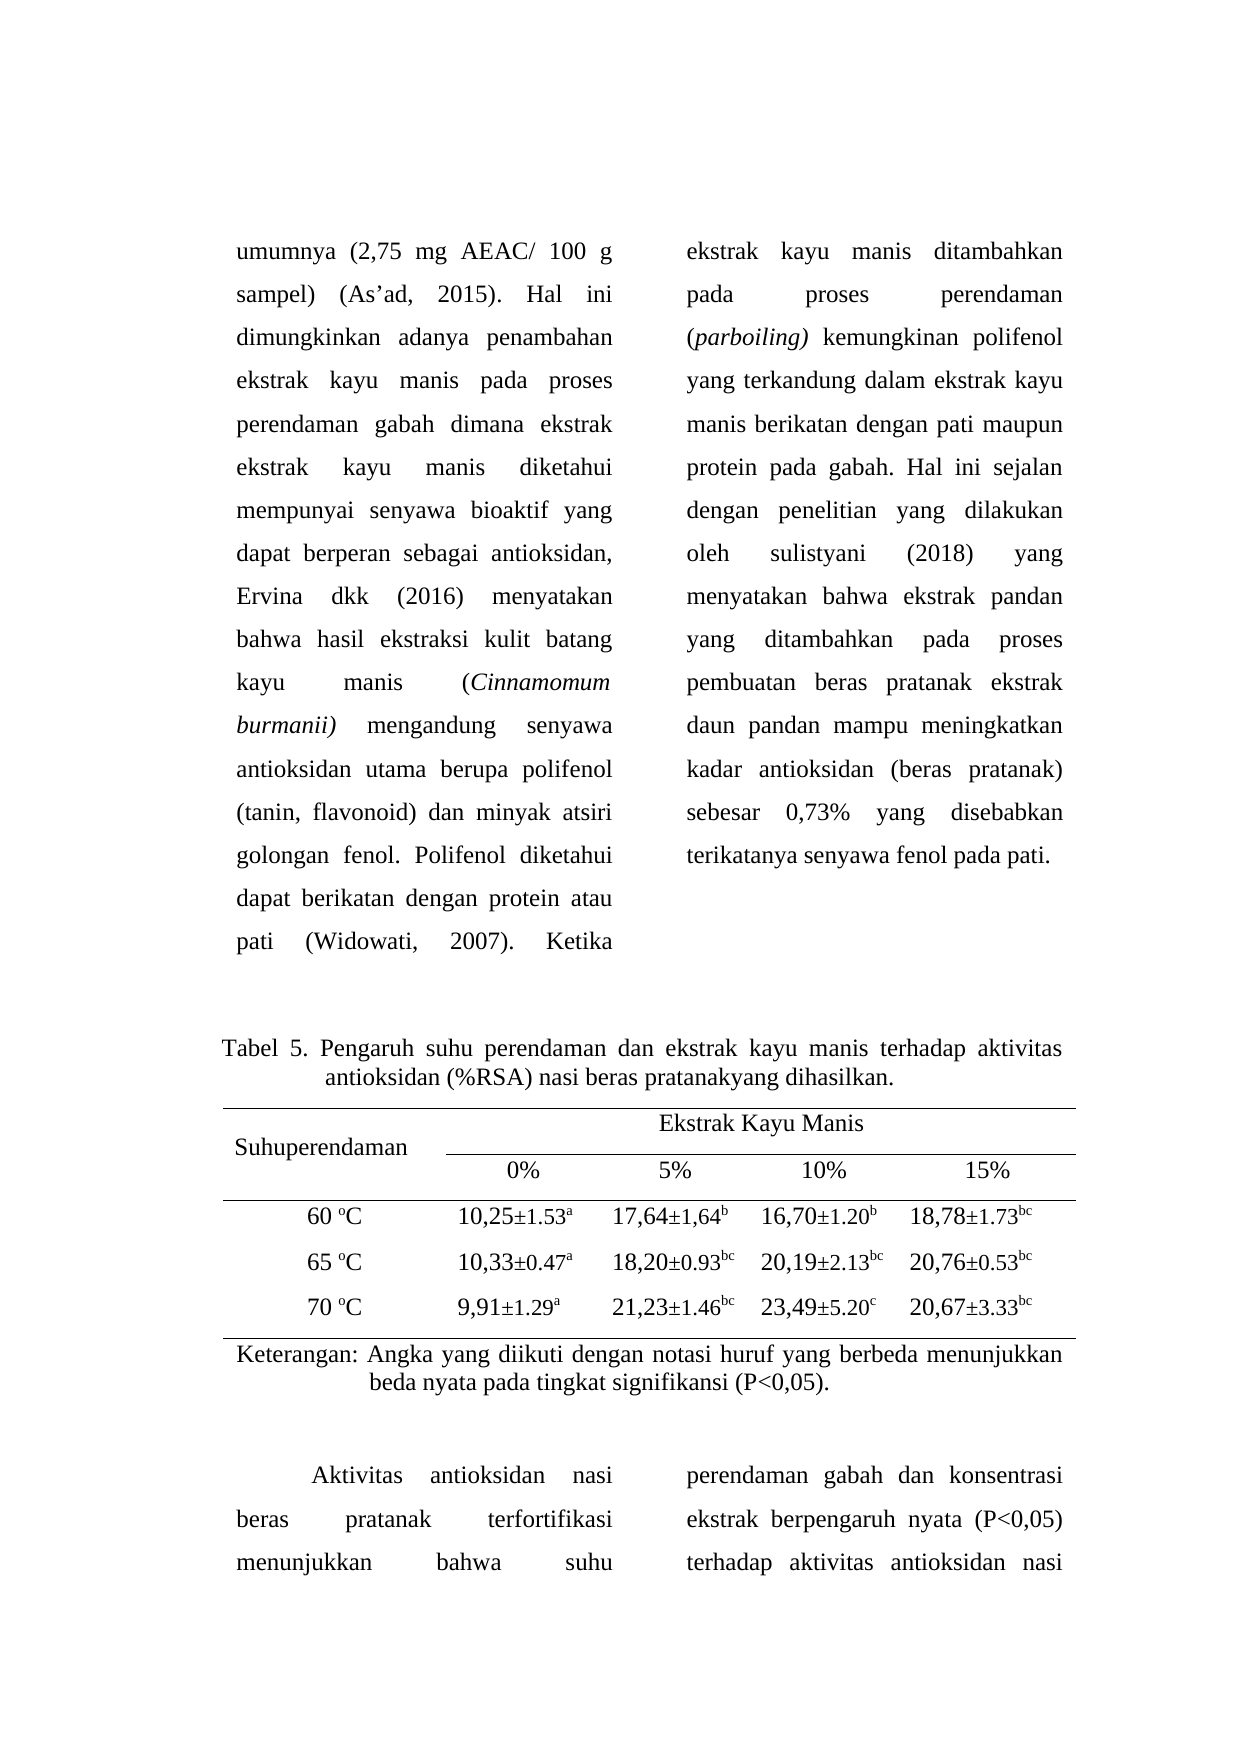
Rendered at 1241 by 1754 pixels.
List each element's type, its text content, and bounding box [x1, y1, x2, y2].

text Tabel 5. Pengaruh suhu perendaman dan ekstrak kayu manis terhadap aktivitas antioksidan (%RSA) nasi beras pratanakyang dihasilkan. [221, 1033, 1063, 1091]
table_cell 18,20±0.93bc [601, 1247, 749, 1292]
table_cell 10% [749, 1155, 898, 1200]
table_cell 60 oC [223, 1201, 446, 1247]
table_header Suhuperendaman [223, 1109, 446, 1200]
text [686, 236, 1063, 869]
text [236, 1461, 613, 1576]
table_cell 10,25±1.53a [446, 1201, 601, 1247]
table_cell 9,91±1.29a [446, 1292, 601, 1338]
table_cell 20,67±3.33bc [898, 1292, 1076, 1338]
table_cell 17,64±1,64b [601, 1201, 749, 1247]
table_cell 20,19±2.13bc [749, 1247, 898, 1292]
table_cell 16,70±1.20b [749, 1201, 898, 1247]
table_cell 5% [601, 1155, 749, 1200]
table_cell 70 oC [223, 1292, 446, 1338]
table_cell 18,78±1.73bc [898, 1201, 1076, 1247]
table_cell 21,23±1.46bc [601, 1292, 749, 1338]
table_cell 15% [898, 1155, 1076, 1200]
table_cell 20,76±0.53bc [898, 1247, 1076, 1292]
table_cell 65 oC [223, 1247, 446, 1292]
table_cell 0% [446, 1155, 601, 1200]
text Keterangan: Angka yang diikuti dengan notasi huruf yang berbeda menunjukkan beda nyata pada tingkat signifikansi (P<0,05). [236, 1339, 1063, 1396]
table_cell 23,49±5.20c [749, 1292, 898, 1338]
table_header Ekstrak Kayu Manis [446, 1109, 1076, 1154]
table_cell 10,33±0.47a [446, 1247, 601, 1292]
